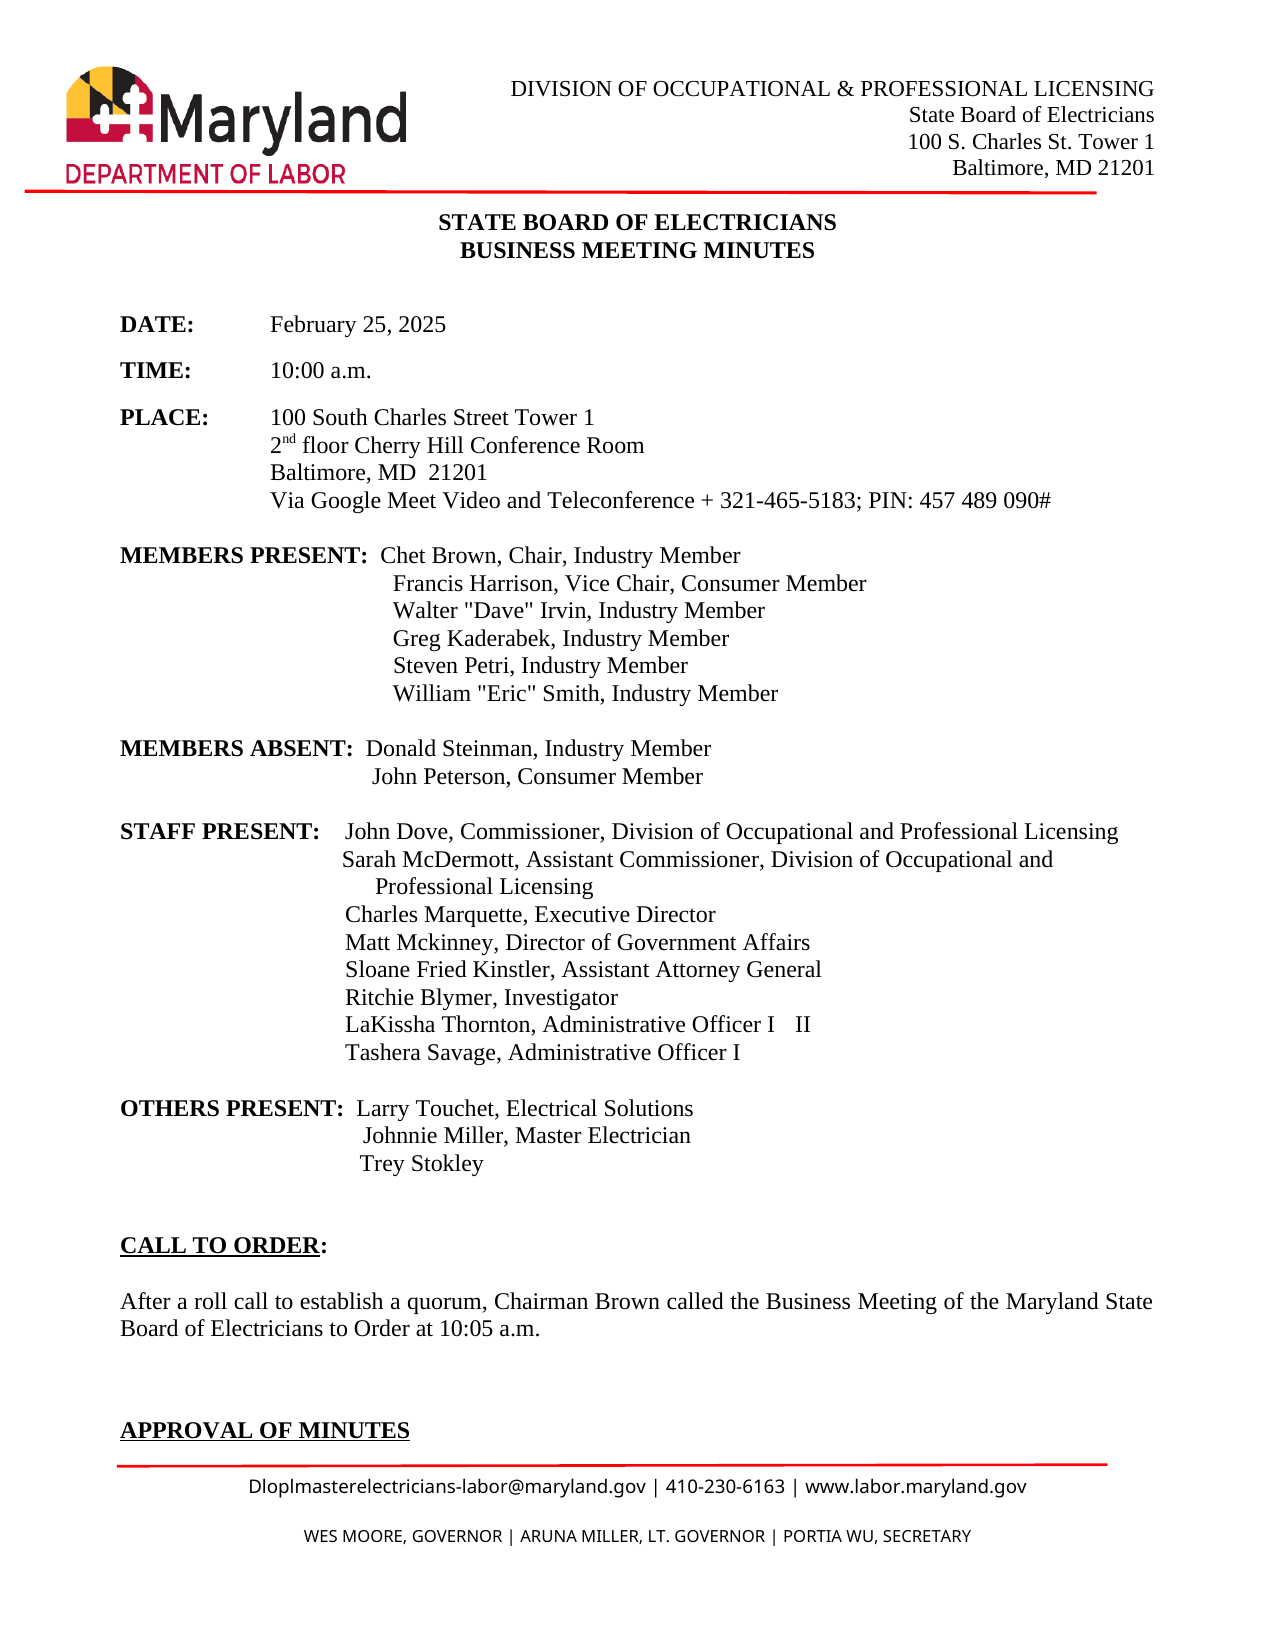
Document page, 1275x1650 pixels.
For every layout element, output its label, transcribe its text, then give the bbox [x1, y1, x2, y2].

text STAFF PRESENT: John Dove, Commissioner, Division of Occupational and Professional Licensing [120, 817, 1155, 845]
text LaKissha Thornton, Administrative Officer I II [120, 1010, 1155, 1038]
text OTHERS PRESENT: Larry Touchet, Electrical Solutions [120, 1093, 1155, 1121]
text Matt Mckinney, Director of Government Affairs [270, 927, 1155, 955]
text MEMBERS PRESENT: Chet Brown, Chair, Industry Member [120, 541, 1155, 569]
text BUSINESS MEETING MINUTES [120, 236, 1155, 264]
text Greg Kaderabek, Industry Member [270, 624, 1155, 651]
text MEMBERS ABSENT: Donald Steinman, Industry Member [120, 734, 1155, 762]
text Steven Petri, Industry Member [120, 651, 1155, 679]
text STATE BOARD OF ELECTRICIANS [120, 208, 1155, 236]
text Johnnie Miller, Master Electrician [120, 1121, 1155, 1149]
text DATE: February 25, 2025 [120, 310, 1155, 338]
text Ritchie Blymer, Investigator [270, 983, 1155, 1010]
text TIME: 10:00 a.m. [120, 357, 1155, 384]
text John Peterson, Consumer Member [120, 762, 1155, 789]
text CALL TO ORDER: [120, 1232, 1155, 1259]
text William "Eric" Smith, Industry Member [345, 679, 1155, 707]
text Baltimore, MD 21201 [120, 458, 1155, 486]
text Charles Marquette, Executive Director [270, 900, 1155, 927]
text 2nd floor Cherry Hill Conference Room [120, 431, 1155, 458]
text Sloane Fried Kinstler, Assistant Attorney General [270, 955, 1155, 983]
text Professional Licensing [120, 872, 1155, 900]
text Tashera Savage, Administrative Officer I [120, 1038, 1155, 1066]
text APPROVAL OF MINUTES [120, 1416, 1155, 1444]
text PLACE: 100 South Charles Street Tower 1 [120, 403, 1155, 431]
text Via Google Meet Video and Teleconference + 321-465-5183; PIN: 457 489 090# [120, 486, 1155, 513]
text Sarah McDermott, Assistant Commissioner, Division of Occupational and [120, 845, 1155, 872]
text Walter "Dave" Irvin, Industry Member [270, 596, 1155, 624]
text After a roll call to establish a quorum, Chairman Brown called the Business Meeting of the Maryland State Board of Electricians to Order at 10:05 a.m. [120, 1287, 1155, 1342]
text Francis Harrison, Vice Chair, Consumer Member [270, 569, 1155, 596]
text Trey Stokley [120, 1149, 1155, 1176]
picture [59, 58, 413, 190]
